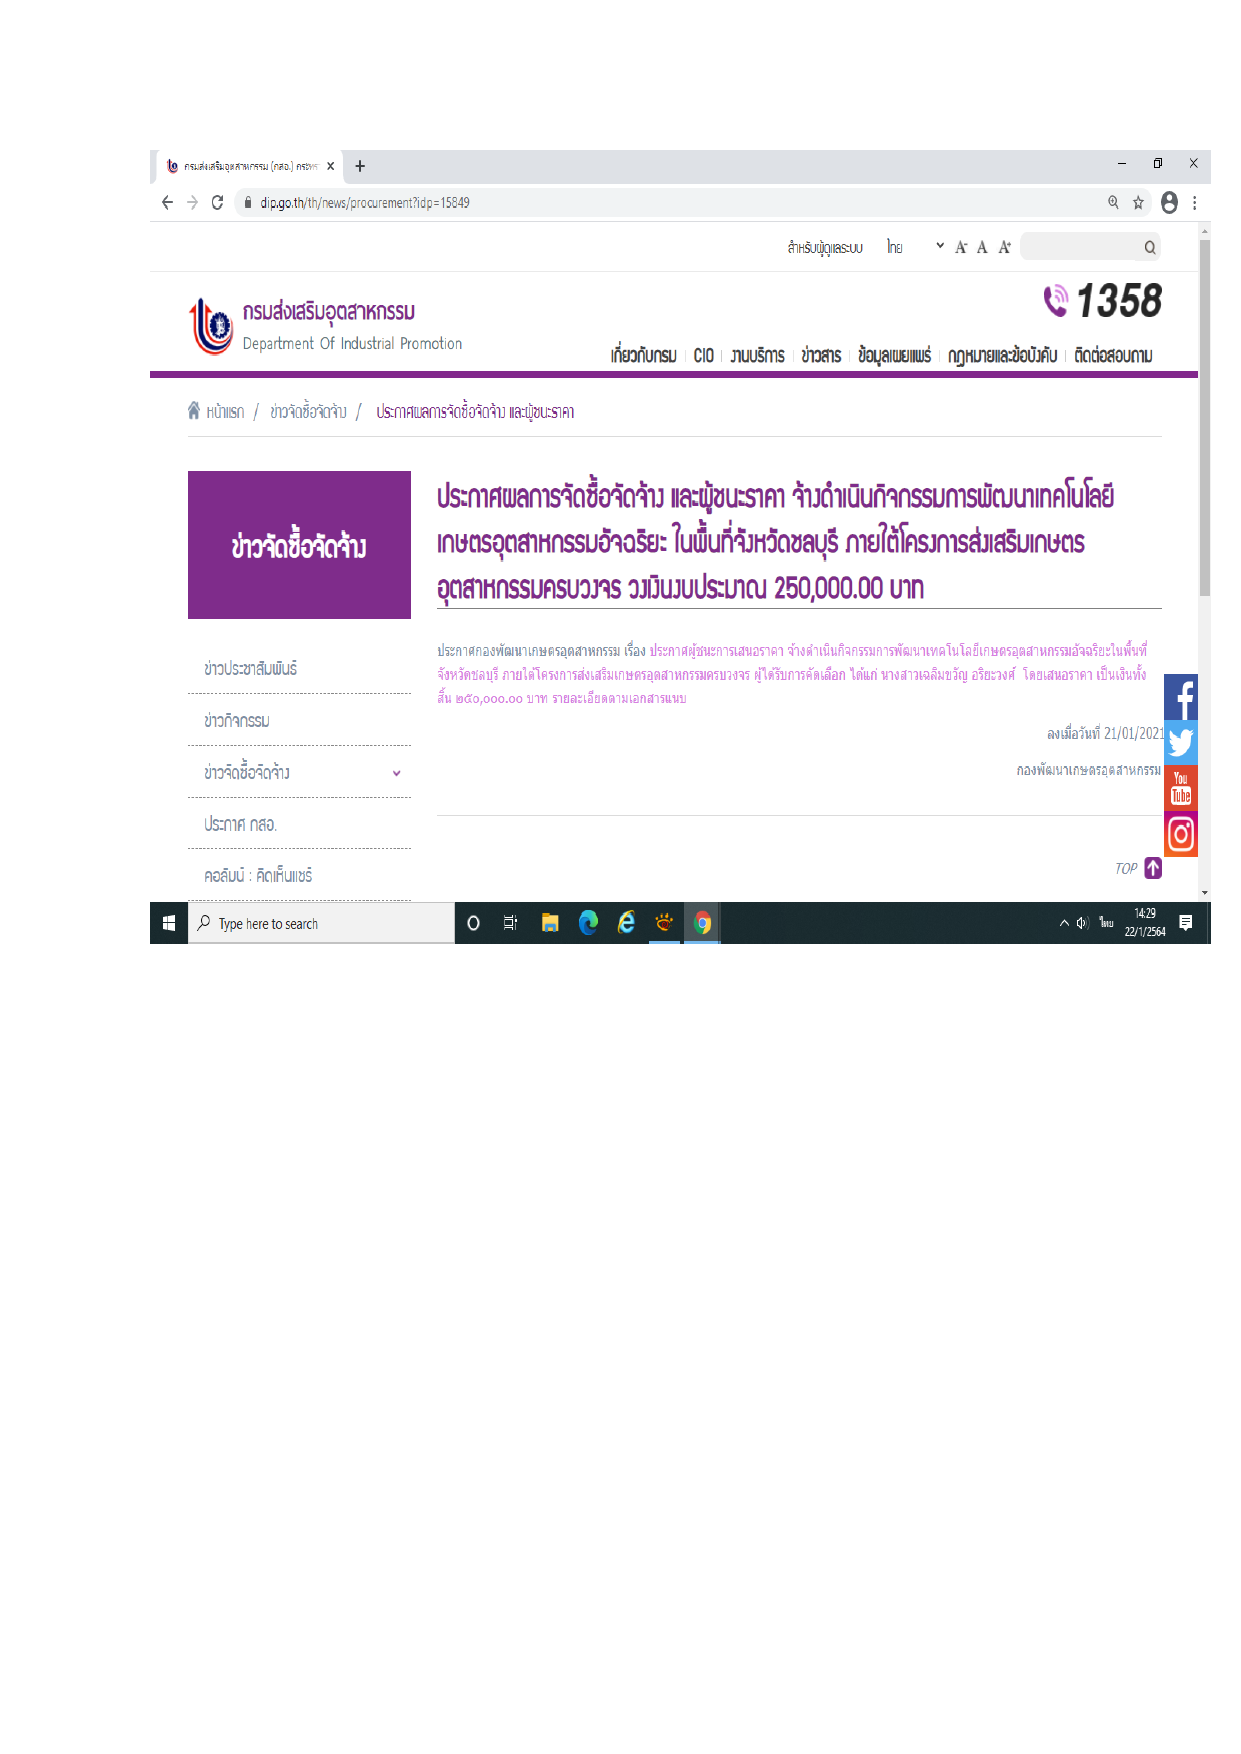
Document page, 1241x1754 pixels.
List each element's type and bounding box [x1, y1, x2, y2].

picture [150, 150, 1211, 944]
